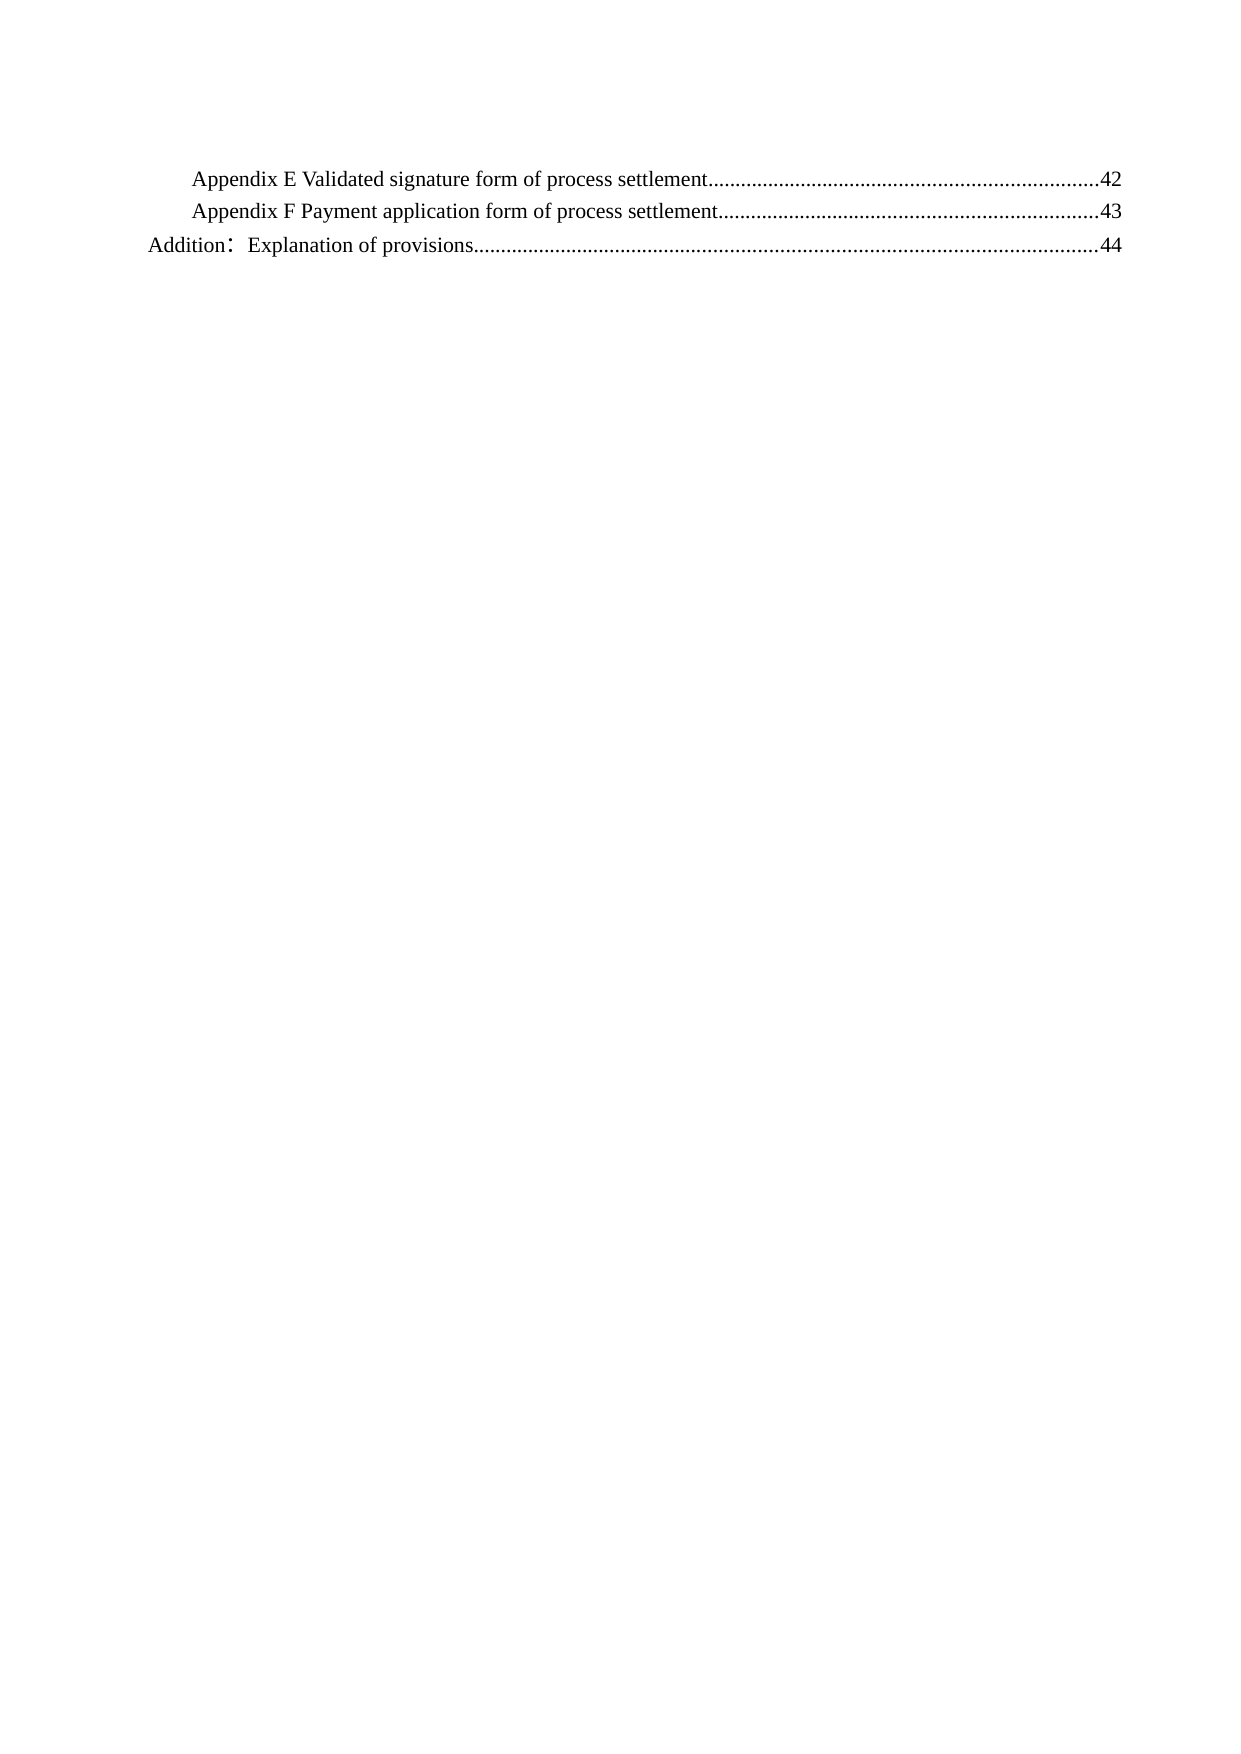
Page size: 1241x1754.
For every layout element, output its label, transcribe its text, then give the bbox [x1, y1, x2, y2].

text Appendix F Payment application form of process settlement 43 [191, 194, 1122, 227]
text Appendix E Validated signature form of process settlement 42 [191, 162, 1122, 194]
text Addition：Explanation of provisions 44 [148, 227, 1122, 259]
